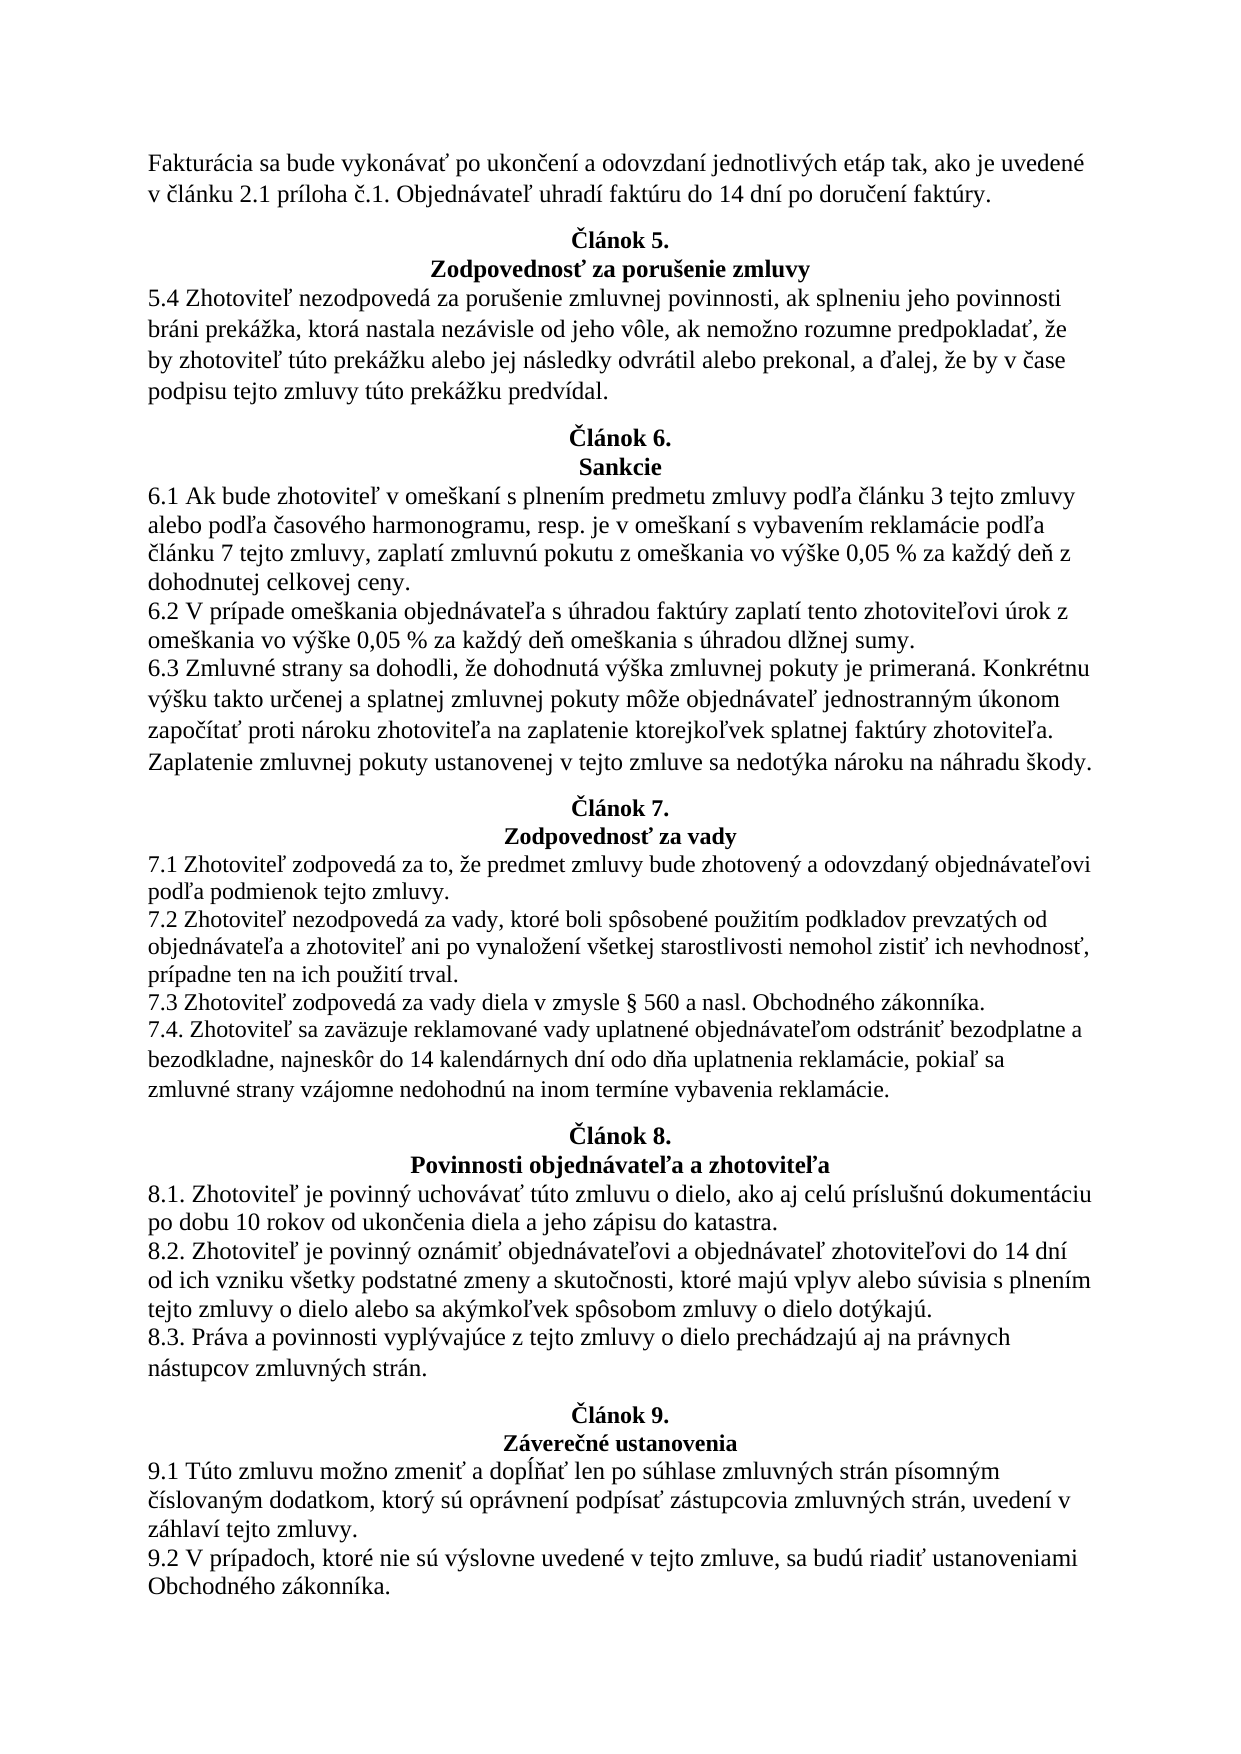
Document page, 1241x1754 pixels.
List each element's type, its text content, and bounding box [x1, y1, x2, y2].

text Článok 8. [148, 1121, 1093, 1150]
text 8.2. Zhotoviteľ je povinný oznámiť objednávateľovi a objednávateľ zhotoviteľovi do 14 dní od ich vzniku všetky podstatné zmeny a skutočnosti, ktoré majú vplyv alebo súvisia s plnením tejto zmluvy o dielo alebo sa akýmkoľvek spôsobom zmluvy o dielo dotýkajú. [148, 1236, 1093, 1322]
text Zodpovednosť za vady [148, 822, 1093, 849]
text Záverečné ustanovenia [148, 1429, 1093, 1456]
text 5.4 Zhotoviteľ nezodpovedá za porušenie zmluvnej povinnosti, ak splneniu jeho povinnosti bráni prekážka, ktorá nastala nezávisle od jeho vôle, ak nemožno rozumne predpokladať, že by zhotoviteľ túto prekážku alebo jej následky odvrátil alebo prekonal, a ďalej, že by v čase podpisu tejto zmluvy túto prekážku predvídal. [148, 283, 1093, 404]
text Sankcie [148, 452, 1093, 481]
text Článok 7. [148, 794, 1093, 822]
text 7.1 Zhotoviteľ zodpovedá za to, že predmet zmluvy bude zhotovený a odovzdaný objednávateľovi podľa podmienok tejto zmluvy. [148, 849, 1093, 905]
text Zodpovednosť za porušenie zmluvy [148, 254, 1093, 283]
text 7.4. Zhotoviteľ sa zaväzuje reklamované vady uplatnené objednávateľom odstrániť bezodplatne a bezodkladne, najneskôr do 14 kalendárnych dní odo dňa uplatnenia reklamácie, pokiaľ sa zmluvné strany vzájomne nedohodnú na inom termíne vybavenia reklamácie. [148, 1015, 1093, 1102]
text Povinnosti objednávateľa a zhotoviteľa [148, 1150, 1093, 1179]
text 6.3 Zmluvné strany sa dohodli, že dohodnutá výška zmluvnej pokuty je primeraná. Konkrétnu výšku takto určenej a splatnej zmluvnej pokuty môže objednávateľ jednostranným úkonom započítať proti nároku zhotoviteľa na zaplatenie ktorejkoľvek splatnej faktúry zhotoviteľa. Zaplatenie zmluvnej pokuty ustanovenej v tejto zmluve sa nedotýka nároku na náhradu škody. [148, 653, 1093, 775]
text 9.2 V prípadoch, ktoré nie sú výslovne uvedené v tejto zmluve, sa budú riadiť ustanoveniami Obchodného zákonníka. [148, 1543, 1093, 1600]
text 6.2 V prípade omeškania objednávateľa s úhradou faktúry zaplatí tento zhotoviteľovi úrok z omeškania vo výške 0,05 % za každý deň omeškania s úhradou dlžnej sumy. [148, 596, 1093, 653]
text Článok 5. [148, 226, 1093, 254]
text 7.2 Zhotoviteľ nezodpovedá za vady, ktoré boli spôsobené použitím podkladov prevzatých od objednávateľa a zhotoviteľ ani po vynaložení všetkej starostlivosti nemohol zistiť ich nevhodnosť, prípadne ten na ich použití trval. [148, 905, 1093, 988]
text 9.1 Túto zmluvu možno zmeniť a dopĺňať len po súhlase zmluvných strán písomným číslovaným dodatkom, ktorý sú oprávnení podpísať zástupcovia zmluvných strán, uvedení v záhlaví tejto zmluvy. [148, 1456, 1093, 1543]
text Článok 9. [148, 1401, 1093, 1429]
text 8.3. Práva a povinnosti vyplývajúce z tejto zmluvy o dielo prechádzajú aj na právnych nástupcov zmluvných strán. [148, 1322, 1093, 1382]
text 7.3 Zhotoviteľ zodpovedá za vady diela v zmysle § 560 a nasl. Obchodného zákonníka. [148, 988, 1093, 1015]
text Článok 6. [148, 423, 1093, 452]
text Fakturácia sa bude vykonávať po ukončení a odovzdaní jednotlivých etáp tak, ako je uvedené v článku 2.1 príloha č.1. Objednávateľ uhradí faktúru do 14 dní po doručení faktúry. [148, 148, 1093, 207]
text 8.1. Zhotoviteľ je povinný uchovávať túto zmluvu o dielo, ako aj celú príslušnú dokumentáciu po dobu 10 rokov od ukončenia diela a jeho zápisu do katastra. [148, 1179, 1093, 1236]
text 6.1 Ak bude zhotoviteľ v omeškaní s plnením predmetu zmluvy podľa článku 3 tejto zmluvy alebo podľa časového harmonogramu, resp. je v omeškaní s vybavením reklamácie podľa článku 7 tejto zmluvy, zaplatí zmluvnú pokutu z omeškania vo výške 0,05 % za každý deň z dohodnutej celkovej ceny. [148, 481, 1093, 596]
